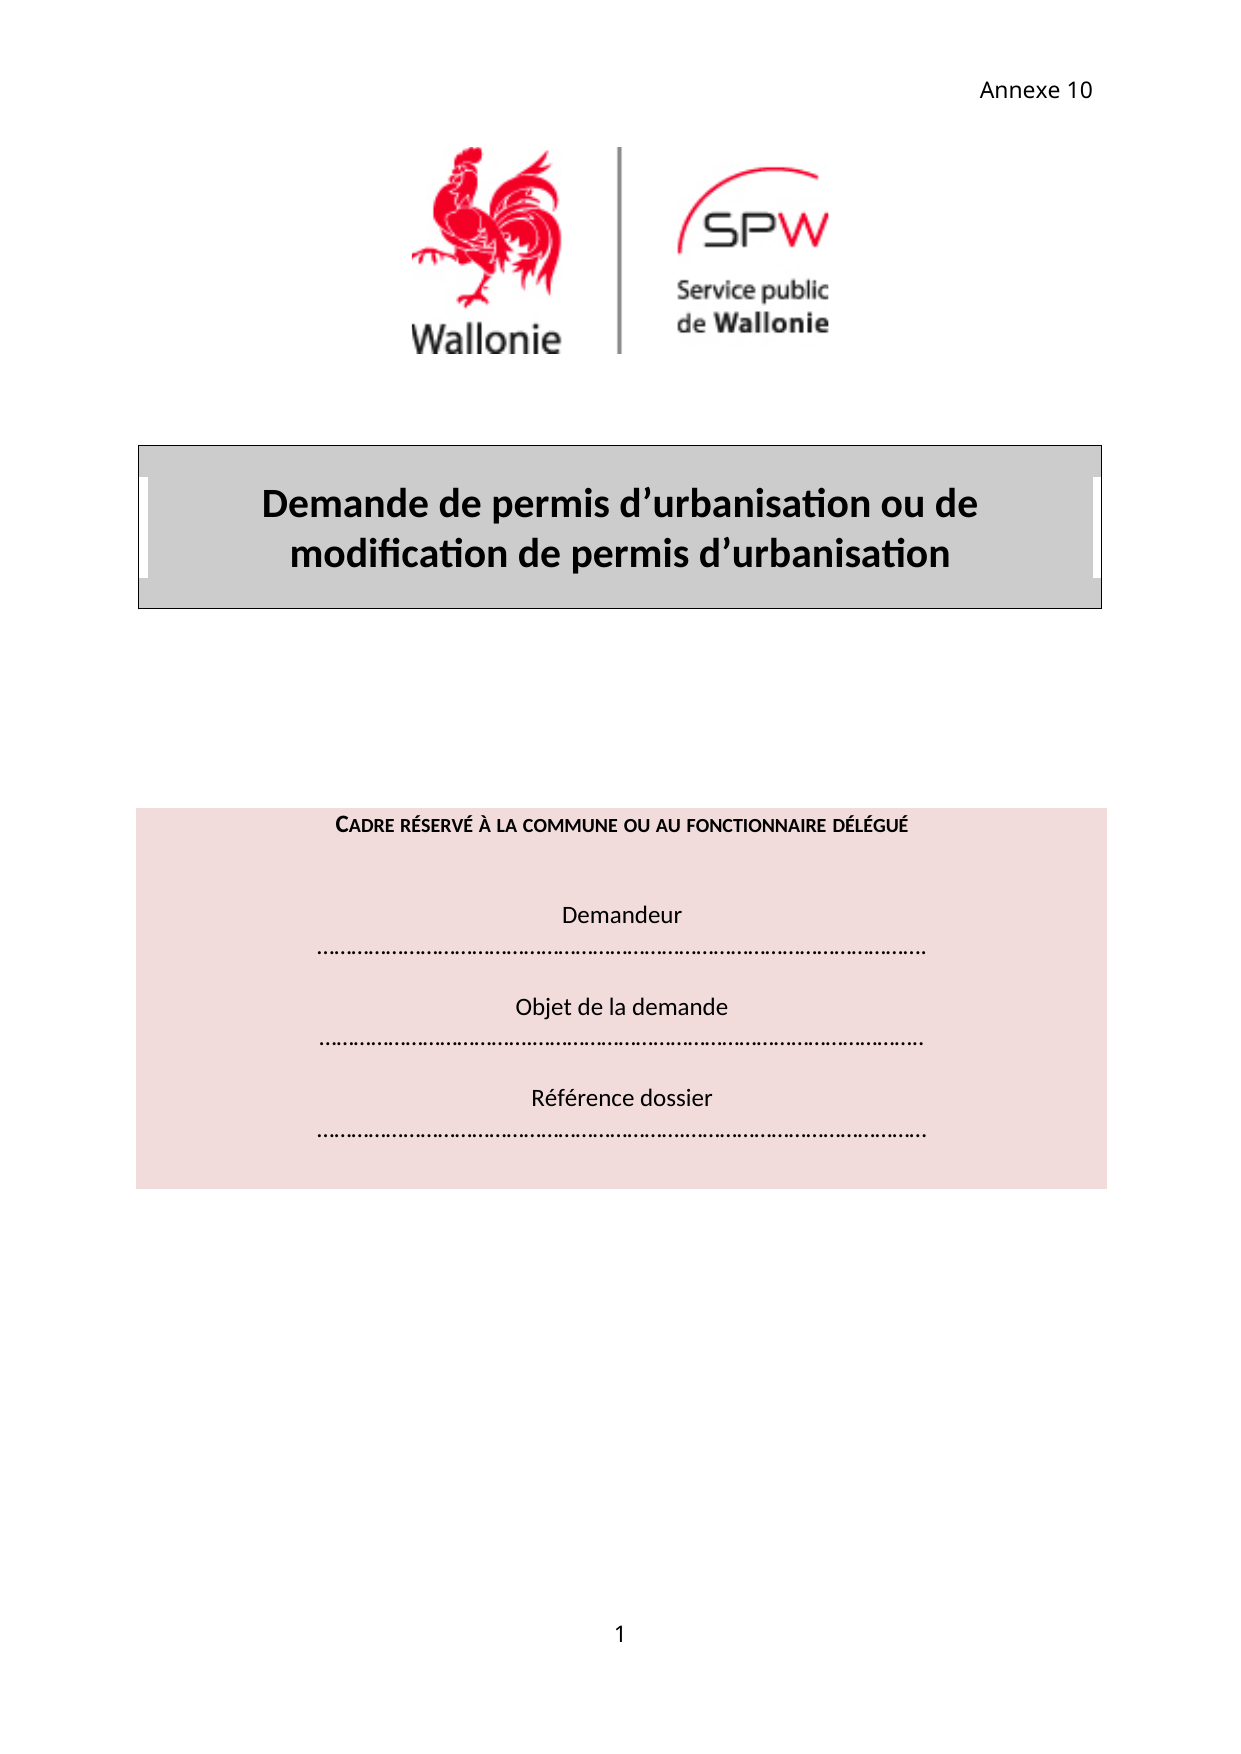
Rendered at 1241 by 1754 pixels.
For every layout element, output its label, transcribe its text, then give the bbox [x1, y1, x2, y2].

picture [411, 147, 829, 354]
table_header Cadre réservé à la commune ou au fonctionnaire délégué Demandeur ……………………………………………………………………………………………. Objet de la demande ……………………………….………………………………………………………….. Référence dossier ……………………………………………………….…………………………………… [136, 808, 1107, 1189]
text Demande de permis d’urbanisation ou de modification de permis d’urbanisation [148, 477, 1093, 575]
